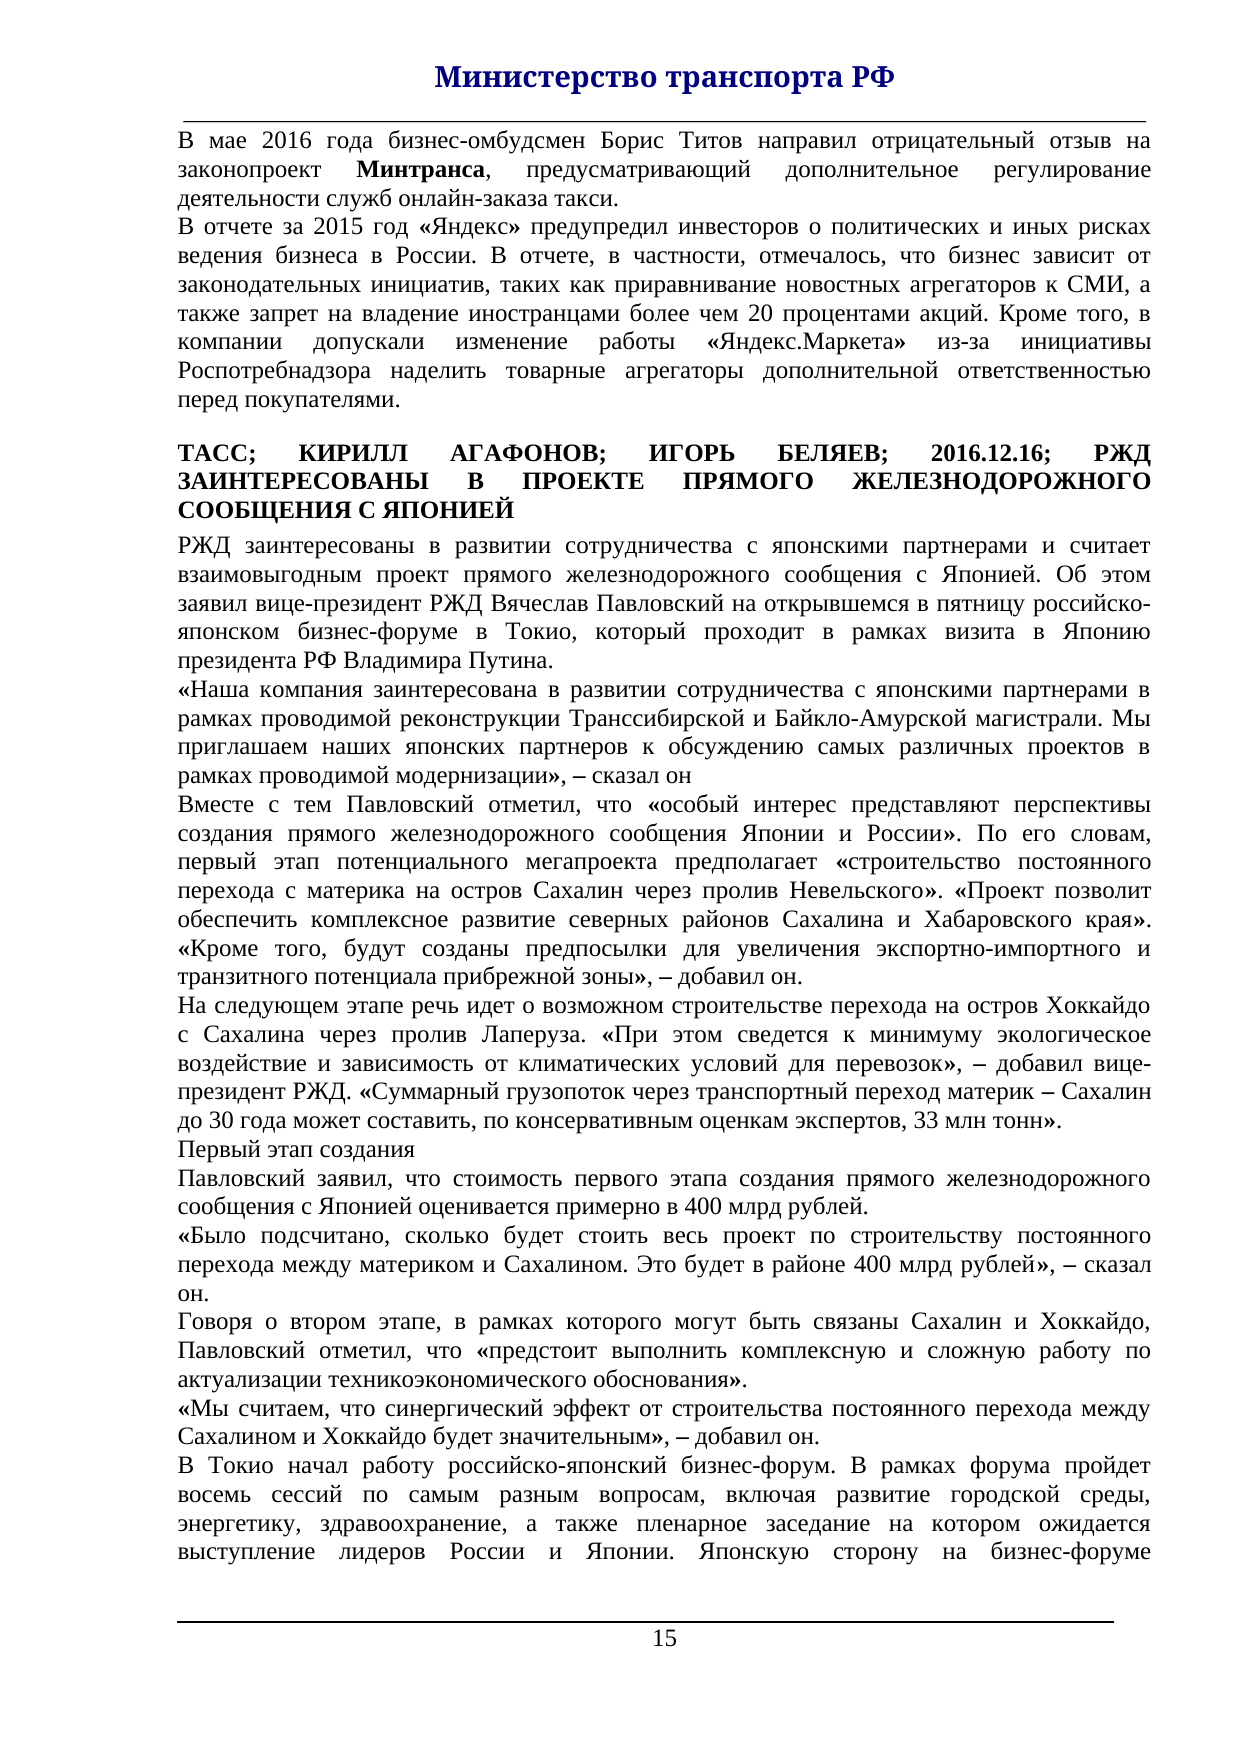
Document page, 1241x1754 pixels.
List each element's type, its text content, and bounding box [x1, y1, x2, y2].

subtitle ТАСС; КИРИЛЛ АГАФОНОВ; ИГОРЬ БЕЛЯЕВ; 2016.12.16; РЖД ЗАИНТЕРЕСОВАНЫ В ПРОЕКТЕ ПРЯМОГО ЖЕЛЕЗНОДОРОЖНОГО СООБЩЕНИЯ С ЯПОНИЕЙ [177, 438, 1152, 524]
text Говоря о втором этапе, в рамках которого могут быть связаны Сахалин и Хоккайдо, Павловский отметил, что «предстоит выполнить комплексную и сложную работу по актуализации техникоэкономического обоснования». [177, 1306, 1152, 1393]
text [177, 1450, 1152, 1565]
text «Мы считаем, что синергический эффект от строительства постоянного перехода между Сахалином и Хоккайдо будет значительным», – добавил он. [177, 1393, 1152, 1450]
text РЖД заинтересованы в развитии сотрудничества с японскими партнерами и считает взаимовыгодным проект прямого железнодорожного сообщения с Японией. Об этом заявил вице-президент РЖД Вячеслав Павловский на открывшемся в пятницу российско-японском бизнес-форуме в Токио, который проходит в рамках визита в Японию президента РФ Владимира Путина. [177, 530, 1152, 674]
text Павловский заявил, что стоимость первого этапа создания прямого железнодорожного сообщения с Японией оценивается примерно в 400 млрд рублей. [177, 1163, 1152, 1220]
text В мае 2016 года бизнес-омбудсмен Борис Титов направил отрицательный отзыв на законопроект Минтранса, предусматривающий дополнительное регулирование деятельности служб онлайн-заказа такси. [177, 125, 1152, 211]
text На следующем этапе речь идет о возможном строительстве перехода на остров Хоккайдо с Сахалина через пролив Лаперуза. «При этом сведется к минимуму экологическое воздействие и зависимость от климатических условий для перевозок», – добавил вице-президент РЖД. «Суммарный грузопоток через транспортный переход материк – Сахалин до 30 года может составить, по консервативным оценкам экспертов, 33 млн тонн». [177, 990, 1152, 1134]
text Первый этап создания [177, 1134, 1152, 1163]
text «Наша компания заинтересована в развитии сотрудничества с японскими партнерами в рамках проводимой реконструкции Транссибирской и Байкло-Амурской магистрали. Мы приглашаем наших японских партнеров к обсуждению самых различных проектов в рамках проводимой модернизации», – сказал он [177, 674, 1152, 789]
text «Было подсчитано, сколько будет стоить весь проект по строительству постоянного перехода между материком и Сахалином. Это будет в районе 400 млрд рублей», – сказал он. [177, 1220, 1152, 1306]
text Вместе с тем Павловский отметил, что «особый интерес представляют перспективы создания прямого железнодорожного сообщения Японии и России». По его словам, первый этап потенциального мегапроекта предполагает «строительство постоянного перехода с материка на остров Сахалин через пролив Невельского». «Проект позволит обеспечить комплексное развитие северных районов Сахалина и Хабаровского края». «Кроме того, будут созданы предпосылки для увеличения экспортно-импортного и транзитного потенциала прибрежной зоны», – добавил он. [177, 789, 1152, 990]
text В отчете за 2015 год «Яндекс» предупредил инвесторов о политических и иных рисках ведения бизнеса в России. В отчете, в частности, отмечалось, что бизнес зависит от законодательных инициатив, таких как приравнивание новостных агрегаторов к СМИ, а также запрет на владение иностранцами более чем 20 процентами акций. Кроме того, в компании допускали изменение работы «Яндекс.Маркета» из-за инициативы Роспотребнадзора наделить товарные агрегаторы дополнительной ответственностью перед покупателями. [177, 211, 1152, 413]
